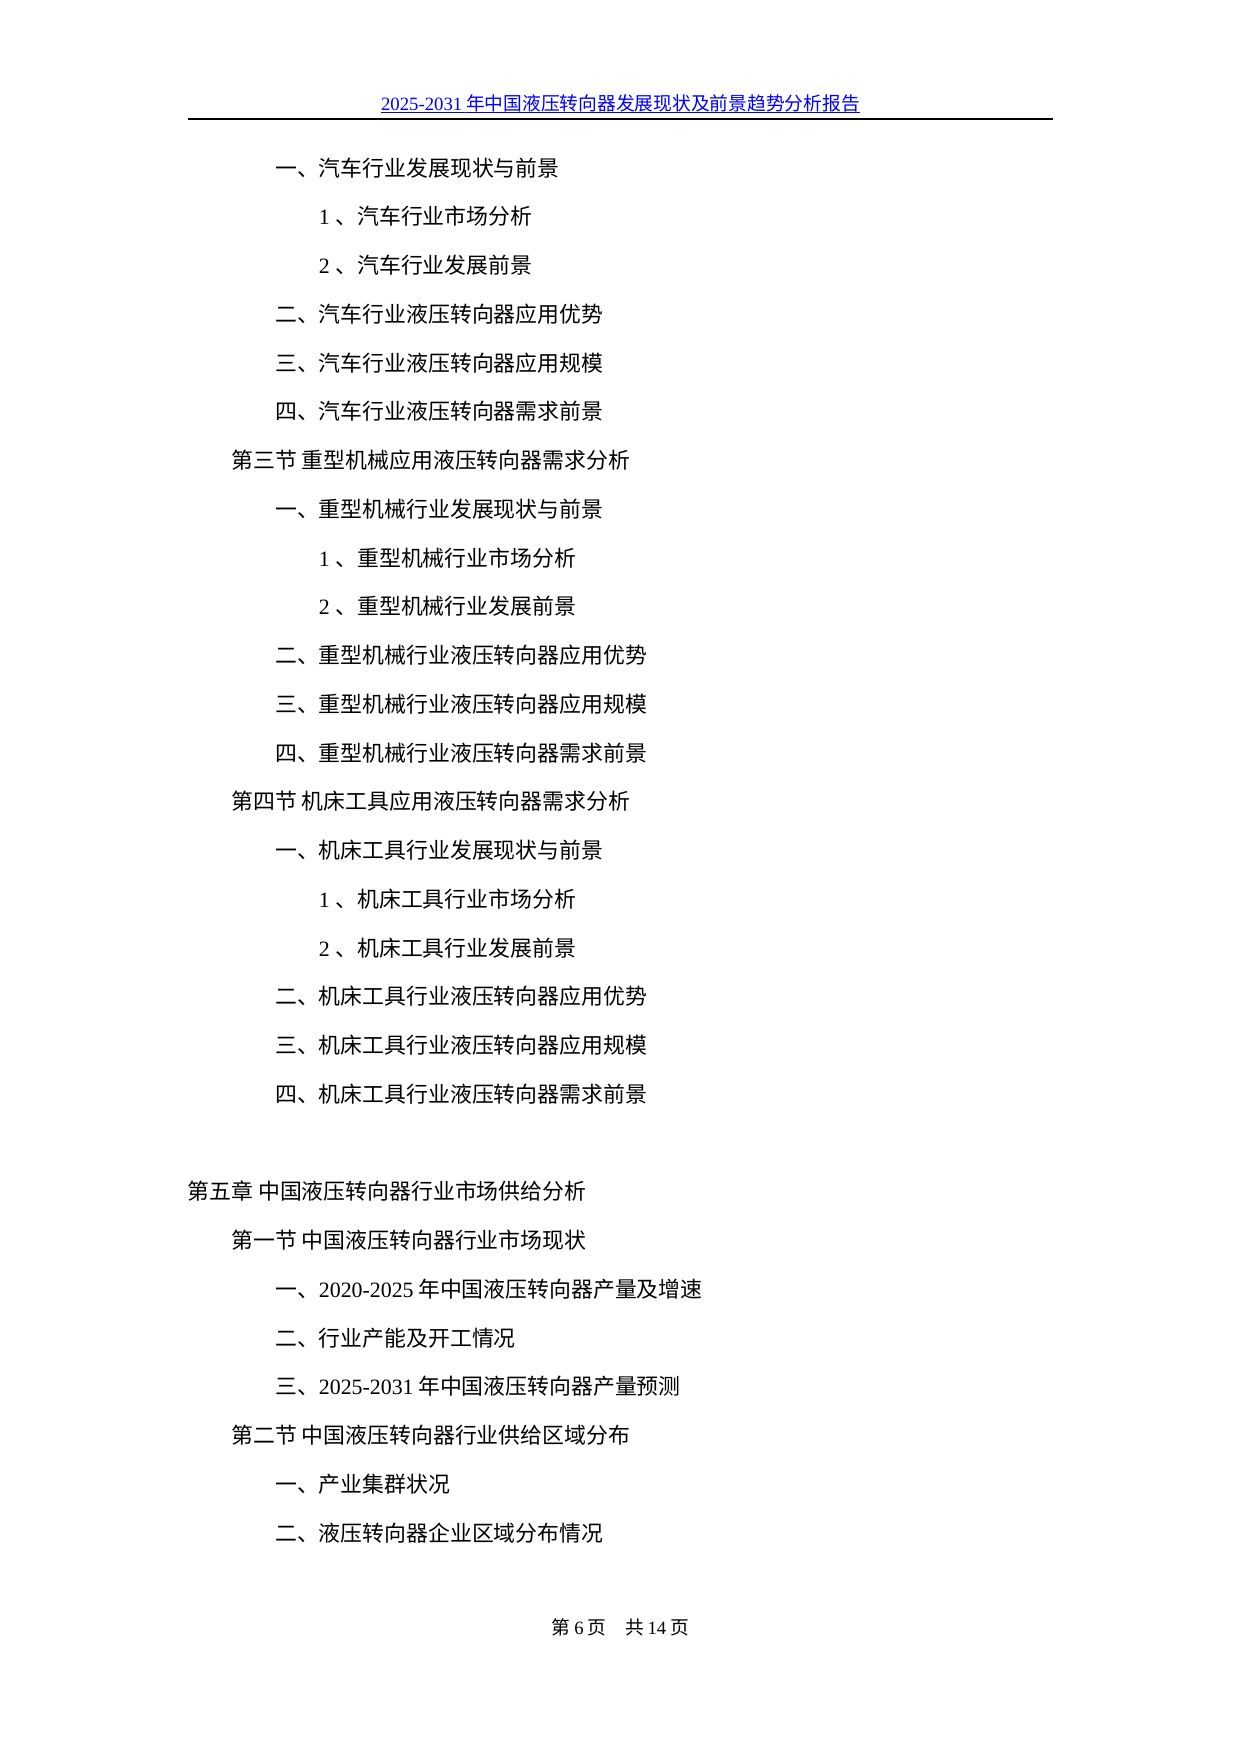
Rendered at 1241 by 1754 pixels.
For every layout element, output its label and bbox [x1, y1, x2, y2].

text [187, 150, 1053, 1548]
